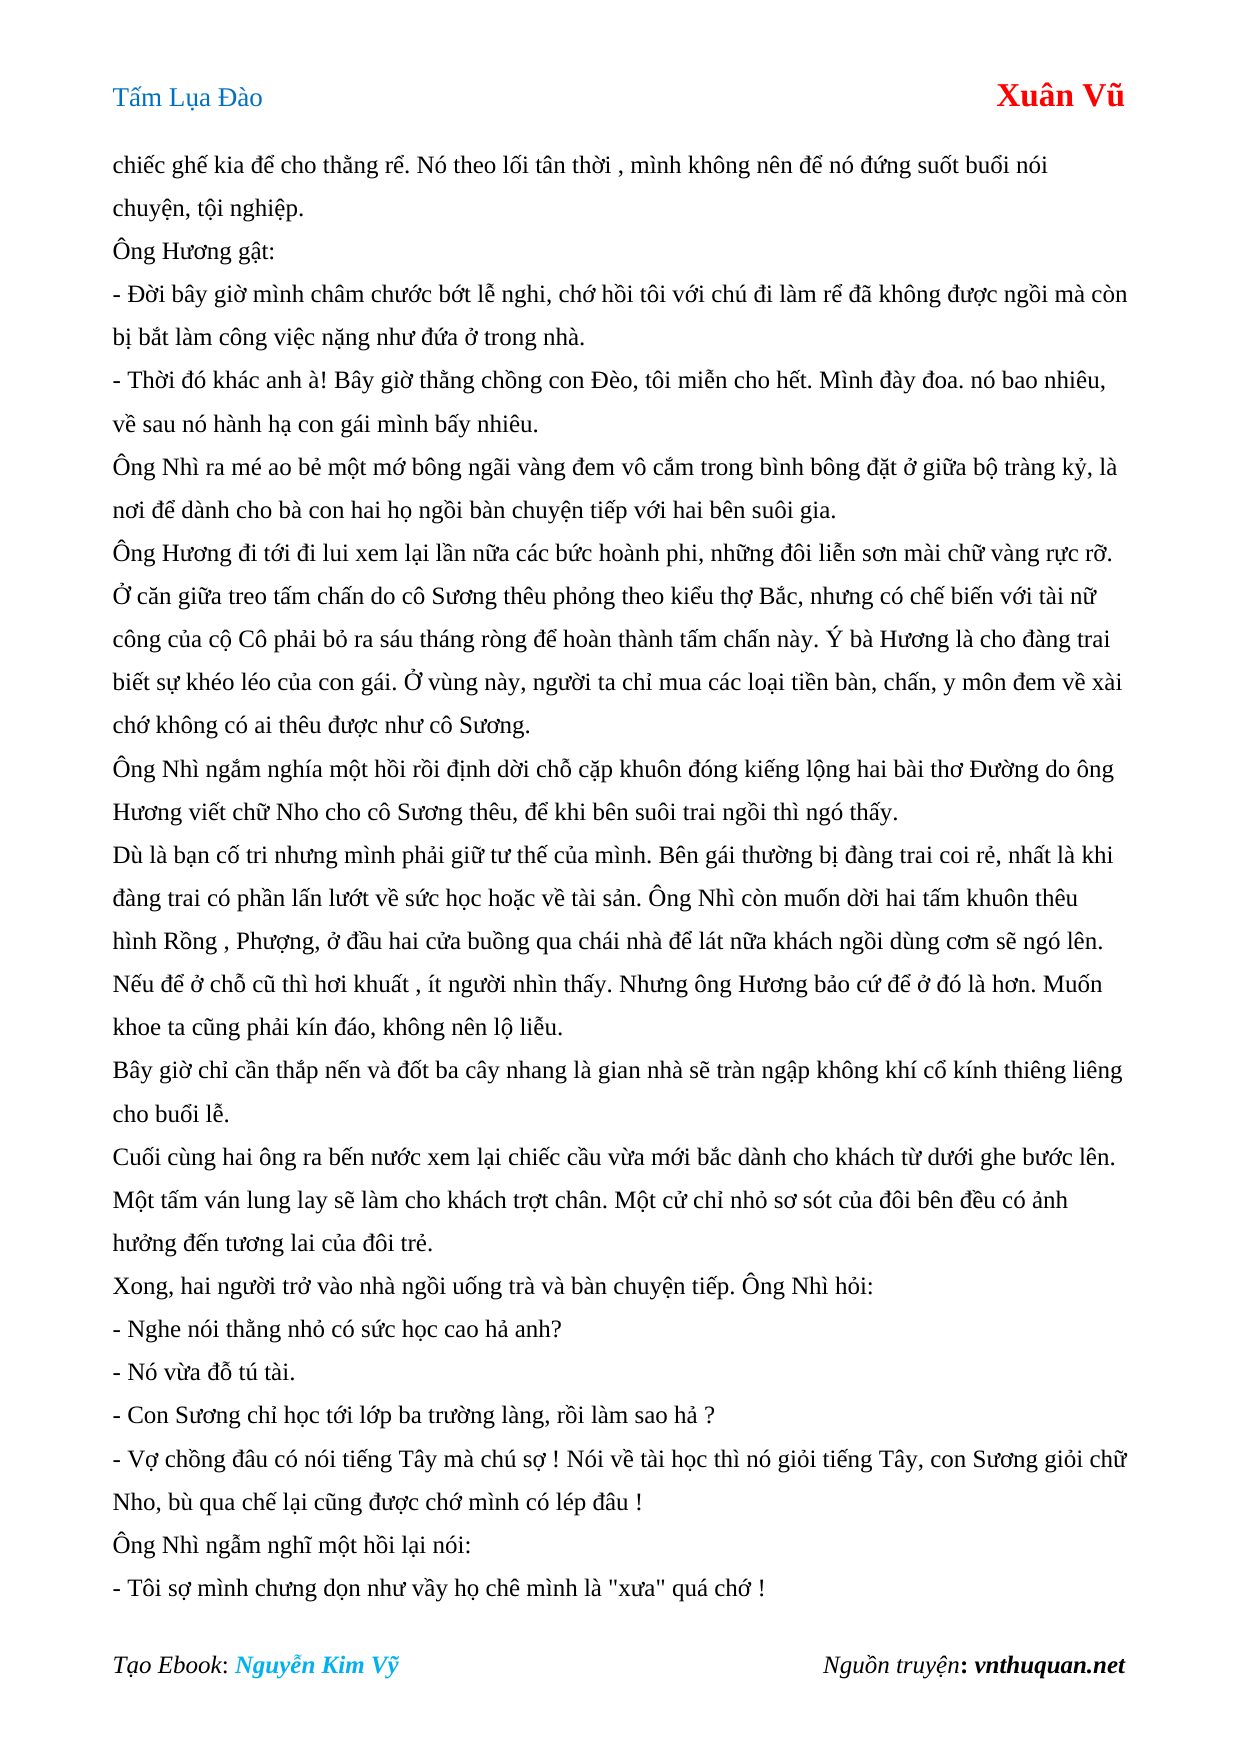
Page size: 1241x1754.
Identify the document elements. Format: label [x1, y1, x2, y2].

text [112, 150, 1128, 1602]
